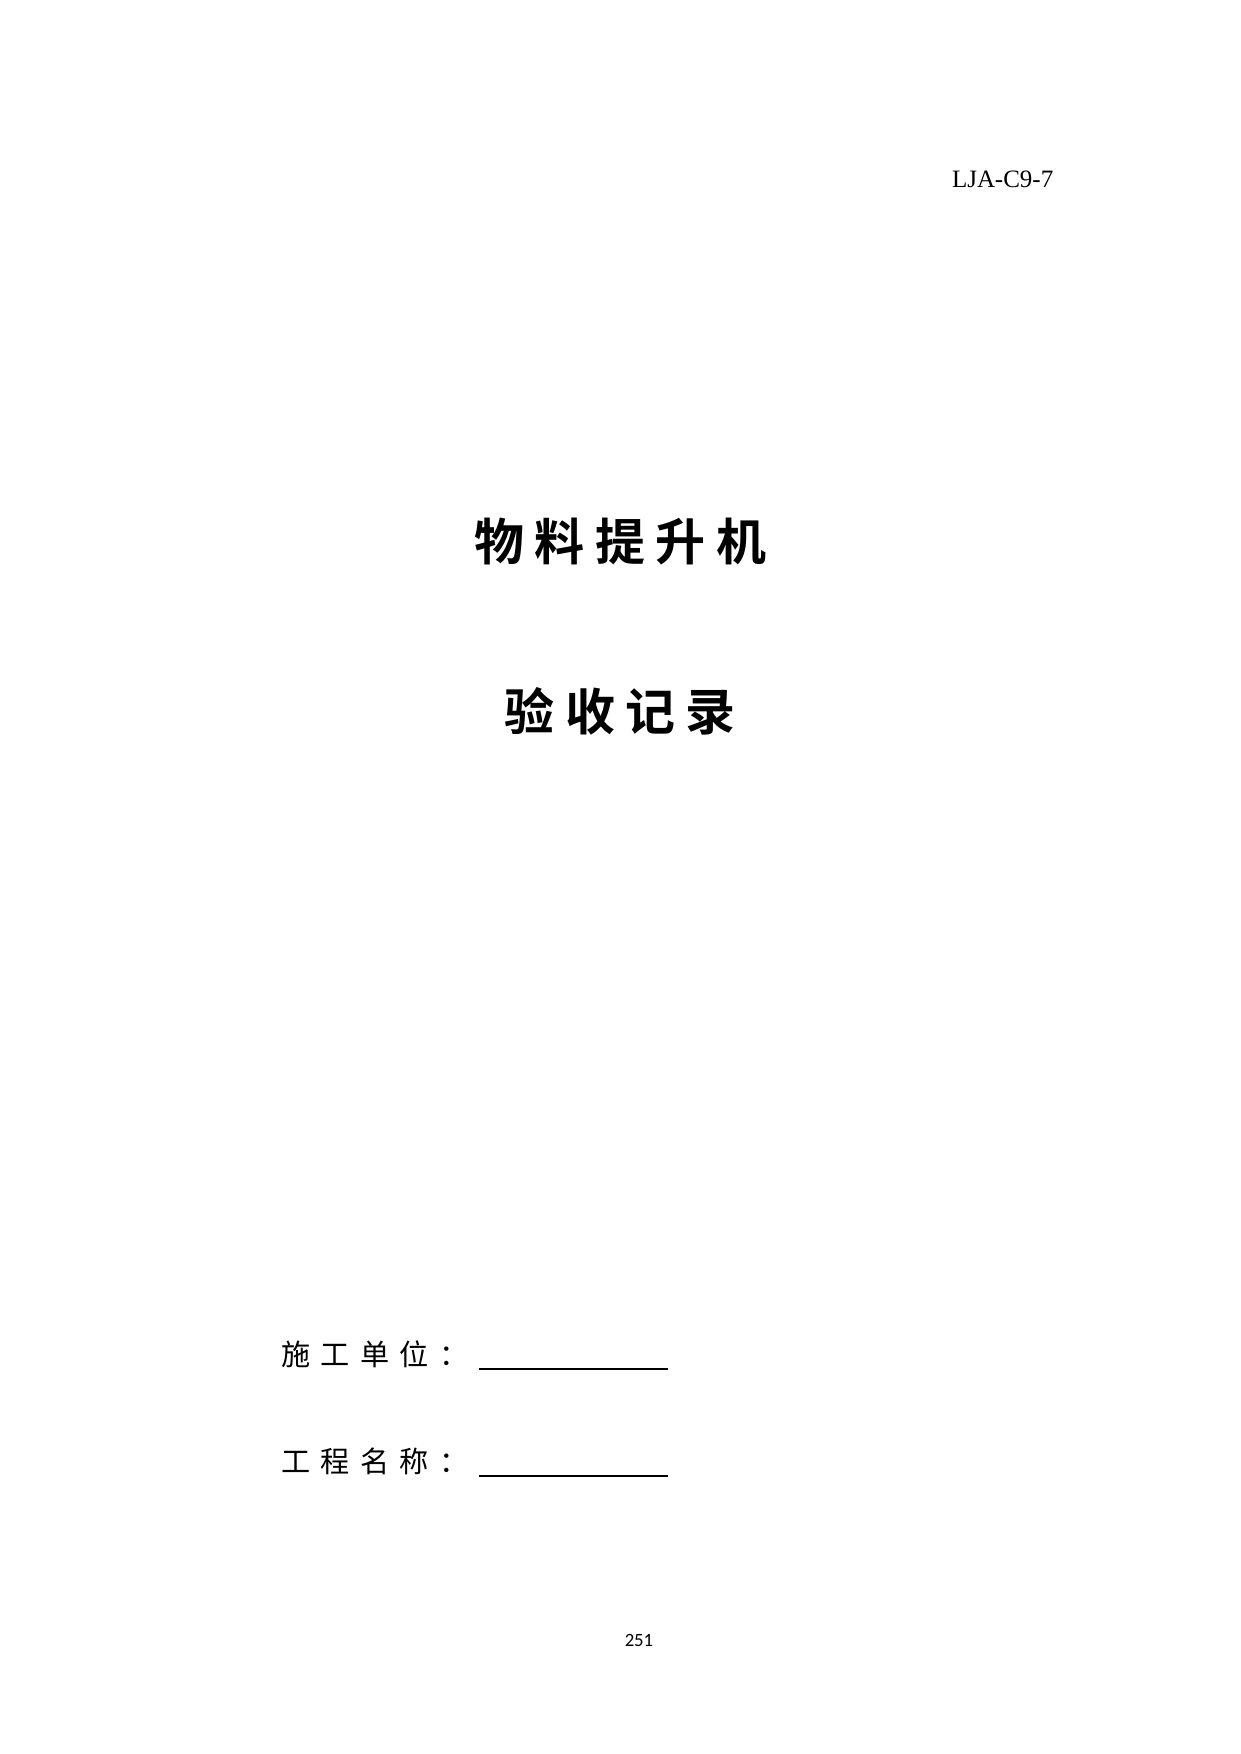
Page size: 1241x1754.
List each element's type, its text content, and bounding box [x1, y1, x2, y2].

text 施工单位： [187, 1320, 1053, 1385]
text 工程名称： [187, 1427, 1053, 1492]
text 物料提升机 [187, 490, 1053, 588]
text 验收记录 [187, 660, 1053, 757]
subtitle LJA-C9-7 [187, 162, 1053, 194]
